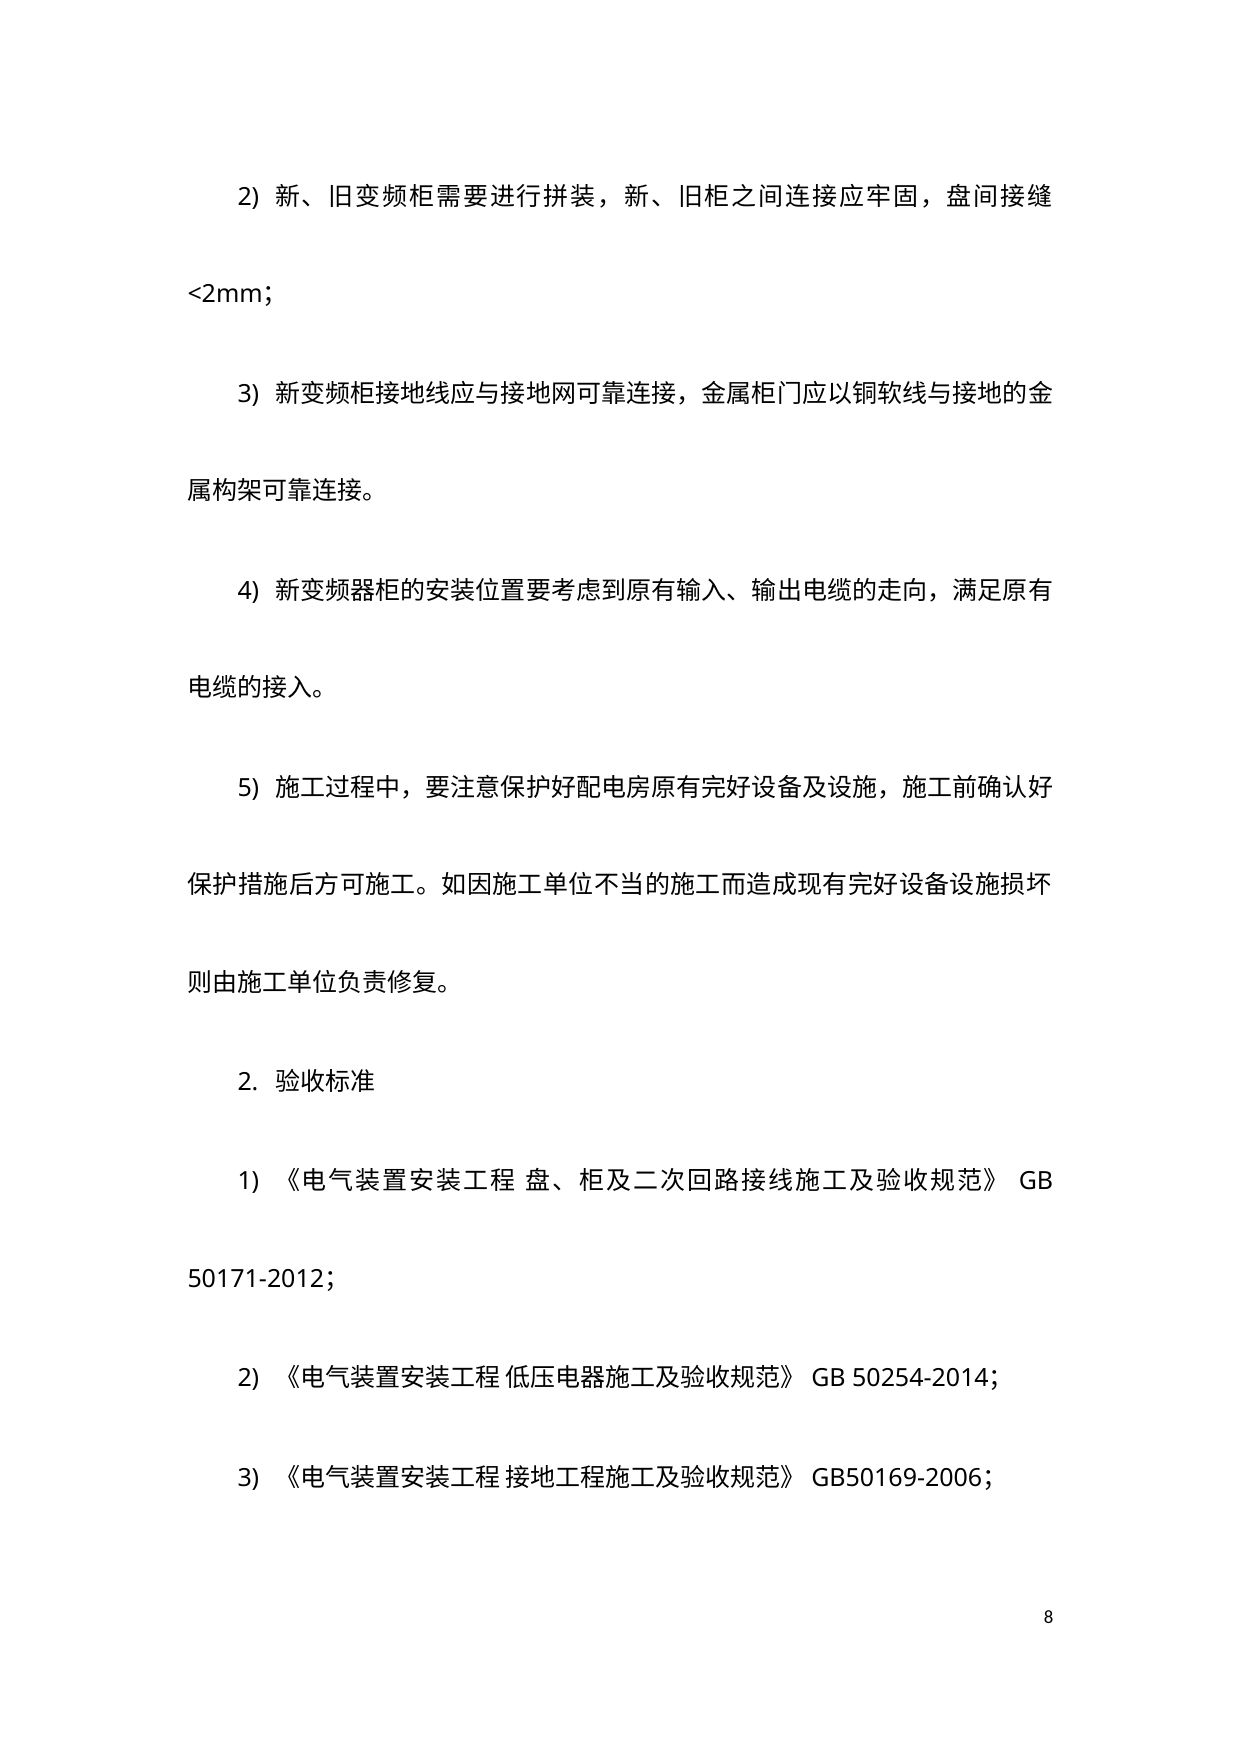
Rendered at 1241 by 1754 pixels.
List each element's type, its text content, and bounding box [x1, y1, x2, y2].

list 新、旧变频柜需要进行拼装，新、旧柜之间连接应牢固，盘间接缝<2mm； [187, 162, 1053, 324]
list 新变频器柜的安装位置要考虑到原有输入、输出电缆的走向，满足原有电缆的接入。 [187, 556, 1053, 718]
list 《电气装置安装工程 盘、柜及二次回路接线施工及验收规范》 GB 50171-2012； [187, 1146, 1053, 1309]
list 《电气装置安装工程 接地工程施工及验收规范》 GB50169-2006； [187, 1443, 1053, 1508]
list 验收标准 [237, 1047, 1053, 1112]
list 《电气装置安装工程 低压电器施工及验收规范》 GB 50254-2014； [187, 1343, 1053, 1408]
list 新变频柜接地线应与接地网可靠连接，金属柜门应以铜软线与接地的金属构架可靠连接。 [187, 359, 1053, 521]
list 施工过程中，要注意保护好配电房原有完好设备及设施，施工前确认好保护措施后方可施工。如因施工单位不当的施工而造成现有完好设备设施损坏，则由施工单位负责修复。 [187, 753, 1053, 1013]
